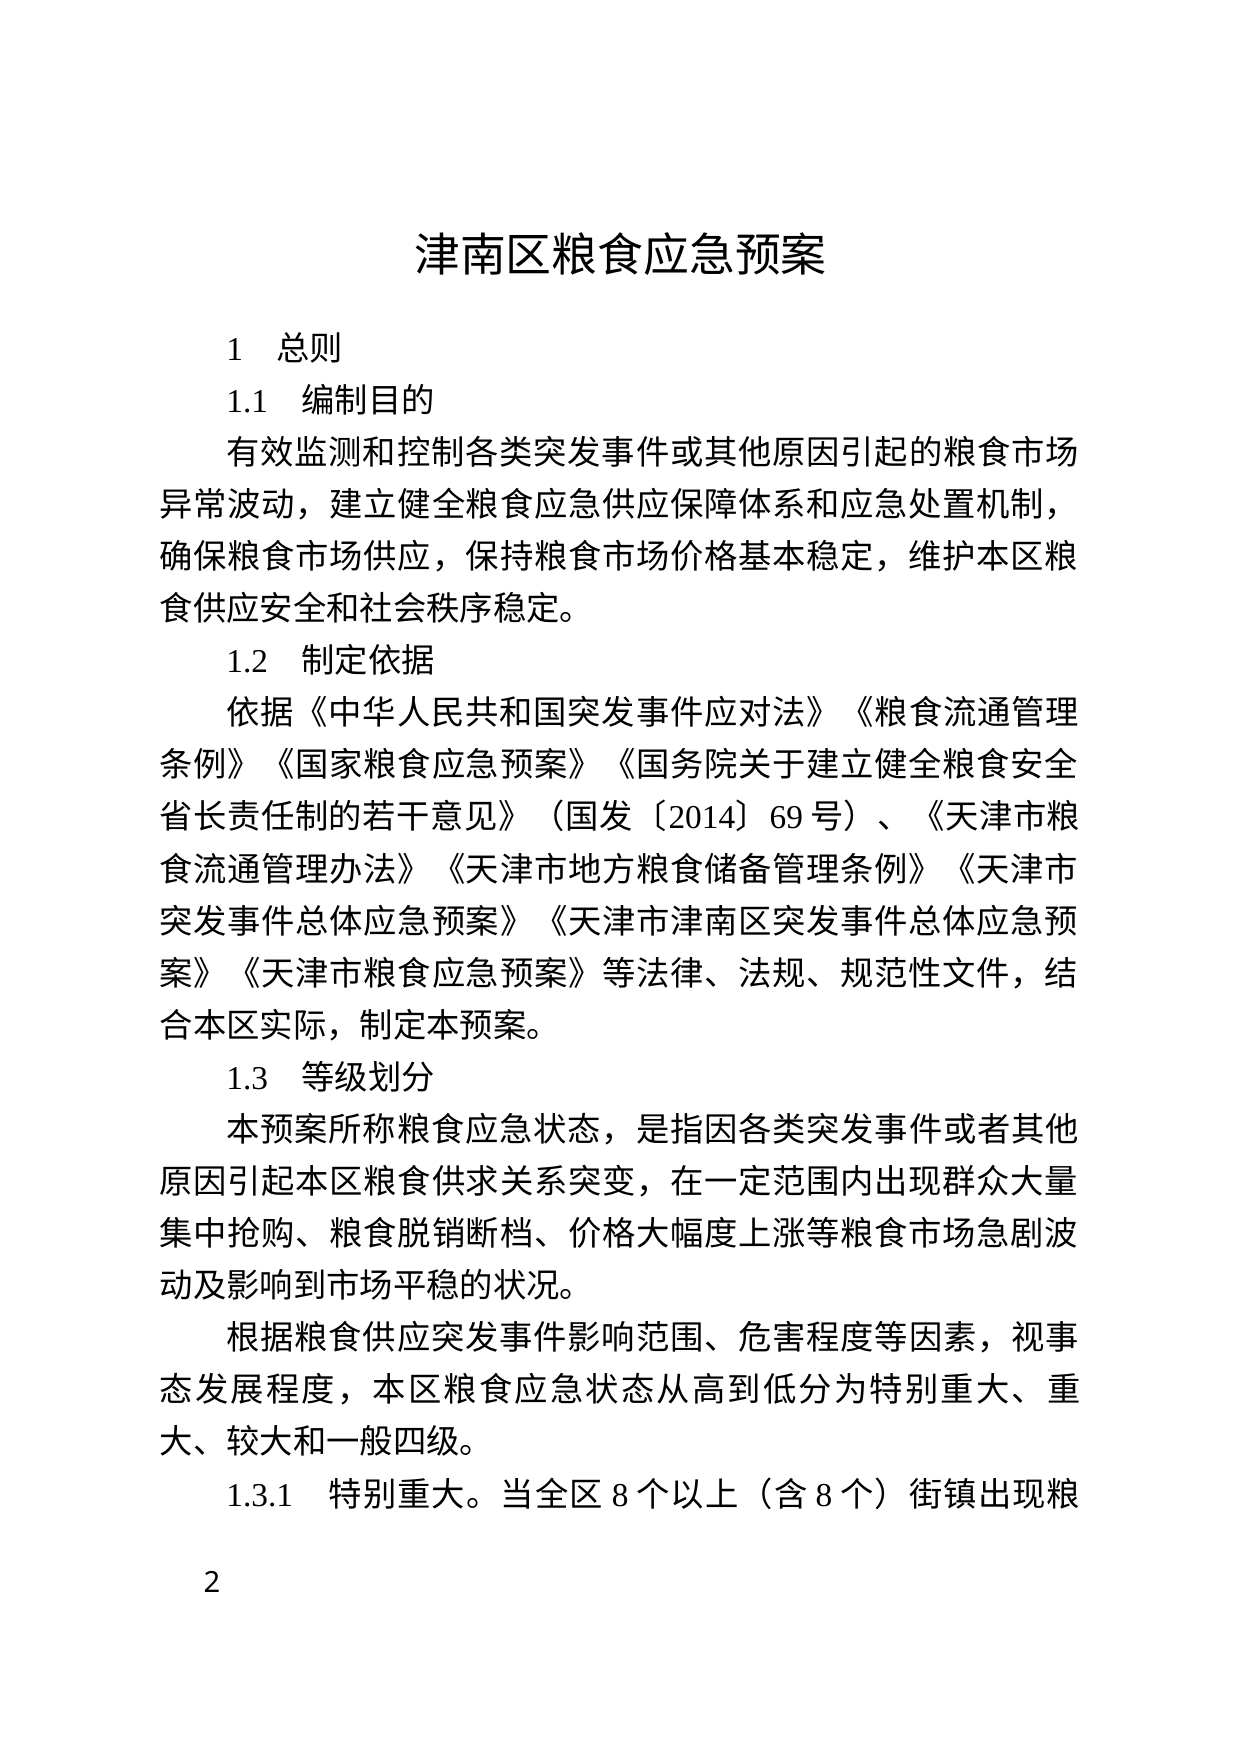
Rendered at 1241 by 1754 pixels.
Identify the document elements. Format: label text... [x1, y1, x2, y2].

text 本预案所称粮食应急状态，是指因各类突发事件或者其他原因引起本区粮食供求关系突变，在一定范围内出现群众大量集中抢购、粮食脱销断档、价格大幅度上涨等粮食市场急剧波动及影响到市场平稳的状况。 [159, 1101, 1081, 1309]
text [159, 1466, 1081, 1518]
text 依据《中华人民共和国突发事件应对法》《粮食流通管理条例》《国家粮食应急预案》《国务院关于建立健全粮食安全省长责任制的若干意见》（国发〔2014〕69号）、《天津市粮食流通管理办法》《天津市地方粮食储备管理条例》《天津市突发事件总体应急预案》《天津市津南区突发事件总体应急预案》《天津市粮食应急预案》等法律、法规、规范性文件，结合本区实际，制定本预案。 [159, 684, 1081, 1049]
text 有效监测和控制各类突发事件或其他原因引起的粮食市场异常波动，建立健全粮食应急供应保障体系和应急处置机制，确保粮食市场供应，保持粮食市场价格基本稳定，维护本区粮食供应安全和社会秩序稳定。 [159, 424, 1081, 632]
text 1.1 编制目的 [159, 372, 1081, 424]
text 1 总则 [159, 320, 1081, 372]
text 1.3 等级划分 [159, 1049, 1081, 1101]
text 根据粮食供应突发事件影响范围、危害程度等因素，视事态发展程度，本区粮食应急状态从高到低分为特别重大、重大、较大和一般四级。 [159, 1309, 1081, 1466]
text 津南区粮食应急预案 [159, 216, 1081, 288]
text 1.2 制定依据 [159, 632, 1081, 684]
